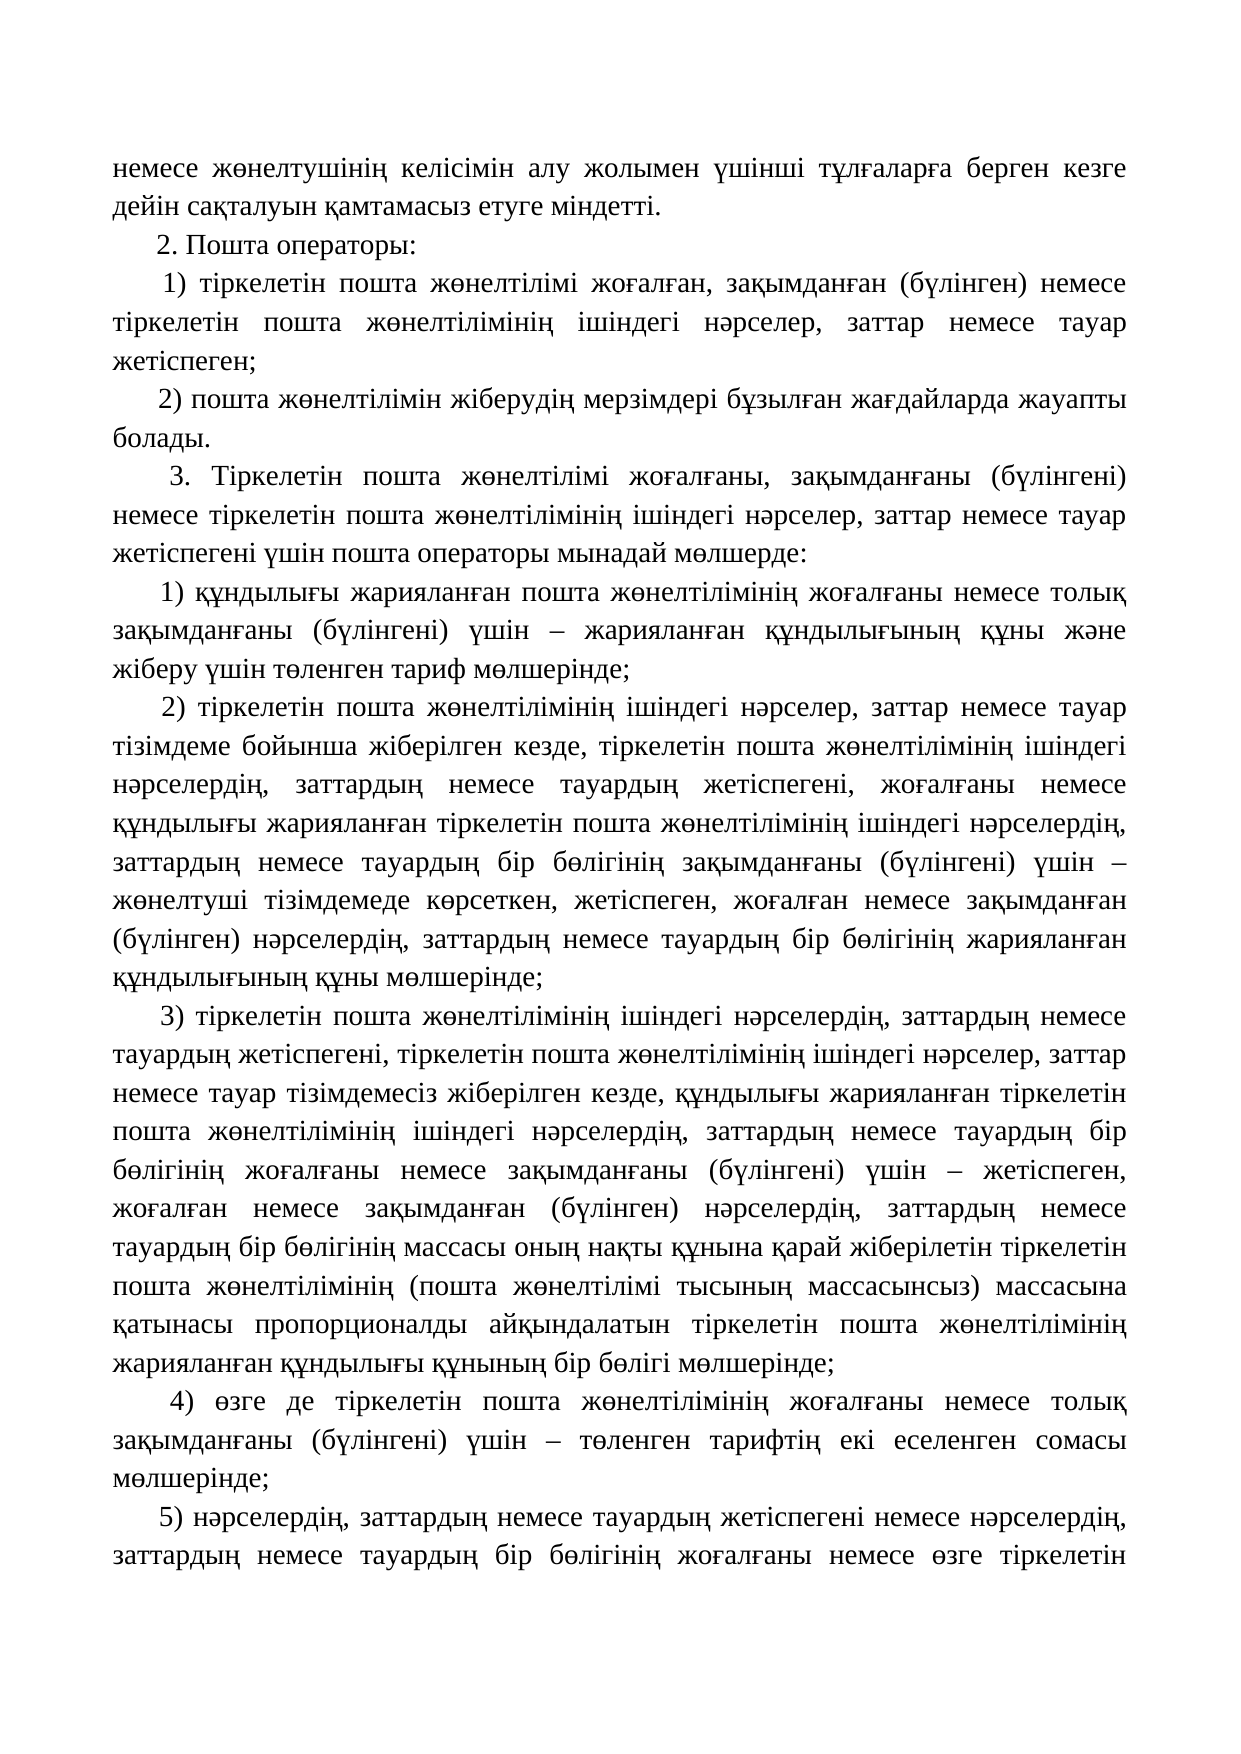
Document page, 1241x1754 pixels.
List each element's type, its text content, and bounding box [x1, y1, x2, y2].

text 3. Тiркелетiн пошта жөнелтiлімi жоғалғаны, зақымданғаны (бүлiнгені) немесе тiркелетiн пошта жөнелтiлімiнің ішіндегі нәрселер, заттар немесе тауар жетiспегені үшiн пошта операторы мынадай мөлшерде: [112, 458, 1128, 569]
text 2) тiркелетiн пошта жөнелтiлімiнің ішіндегі нәрселер, заттар немесе тауар тізімдеме бойынша жіберілген кезде, тiркелетiн пошта жөнелтiлімiнің ішіндегі нәрселердің, заттардың немесе тауардың жетіспегені, жоғалғаны немесе құндылығы жарияланған тiркелетiн пошта жөнелтiлімiнің ішіндегі нәрселердің, заттардың немесе тауардың бір бөлігінің зақымданғаны (бүлiнгенi) үшiн – жөнелтуші тізімдемеде көрсеткен, жетіспеген, жоғалған немесе зақымданған (бүлінген) нәрселердің, заттардың немесе тауардың бір бөлігінің жарияланған құндылығының құны мөлшерінде; [112, 689, 1128, 993]
text 3) тiркелетiн пошта жөнелтiлімiнің ішіндегі нәрселердің, заттардың немесе тауардың жетiспегенi, тiркелетiн пошта жөнелтiлімiнің ішіндегі нәрселер, заттар немесе тауар тiзiмдемесіз жiберiлген кезде, құндылығы жарияланған тiркелетiн пошта жөнелтiлімiнің ішіндегі нәрселердің, заттардың немесе тауардың бiр бөлiгiнiң жоғалғаны немесе зақымданғаны (бүлiнгенi) үшiн – жетіспеген, жоғалған немесе зақымданған (бүлінген) нәрселердің, заттардың немесе тауардың бір бөлігінің массасы оның нақты құнына қарай жіберілетін тiркелетiн пошта жөнелтiлімiнің (пошта жөнелтілімі тысының массасынсыз) массасына қатынасы пропорционалды айқындалатын тіркелетін пошта жөнелтілімінің жарияланған құндылығы құнының бір бөлігі мөлшерінде; [112, 998, 1128, 1378]
text 2) пошта жөнелтiлімiн жiберудiң мерзiмдерi бұзылған жағдайларда жауапты болады. [112, 381, 1128, 453]
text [112, 150, 1128, 222]
text 2. Пошта операторы: [112, 227, 1128, 261]
text 1) тiркелетiн пошта жөнелтiлімi жоғалған, зақымданған (бүлiнген) немесе тiркелетiн пошта жөнелтiлімiнің ішіндегі нәрселер, заттар немесе тауар жетiспеген; [112, 266, 1128, 376]
text 1) құндылығы жарияланған пошта жөнелтілімінің жоғалғаны немесе толық зақымданғаны (бүлінгені) үшін – жарияланған құндылығының құны және жiберу үшiн төленген тариф мөлшерiнде; [112, 574, 1128, 684]
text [112, 1499, 1128, 1571]
text 4) өзге де тiркелетiн пошта жөнелтiлімiнің жоғалғаны немесе толық зақымданғаны (бүлінгені) үшiн – төленген тарифтiң екi еселенген сомасы мөлшерiнде; [112, 1383, 1128, 1494]
